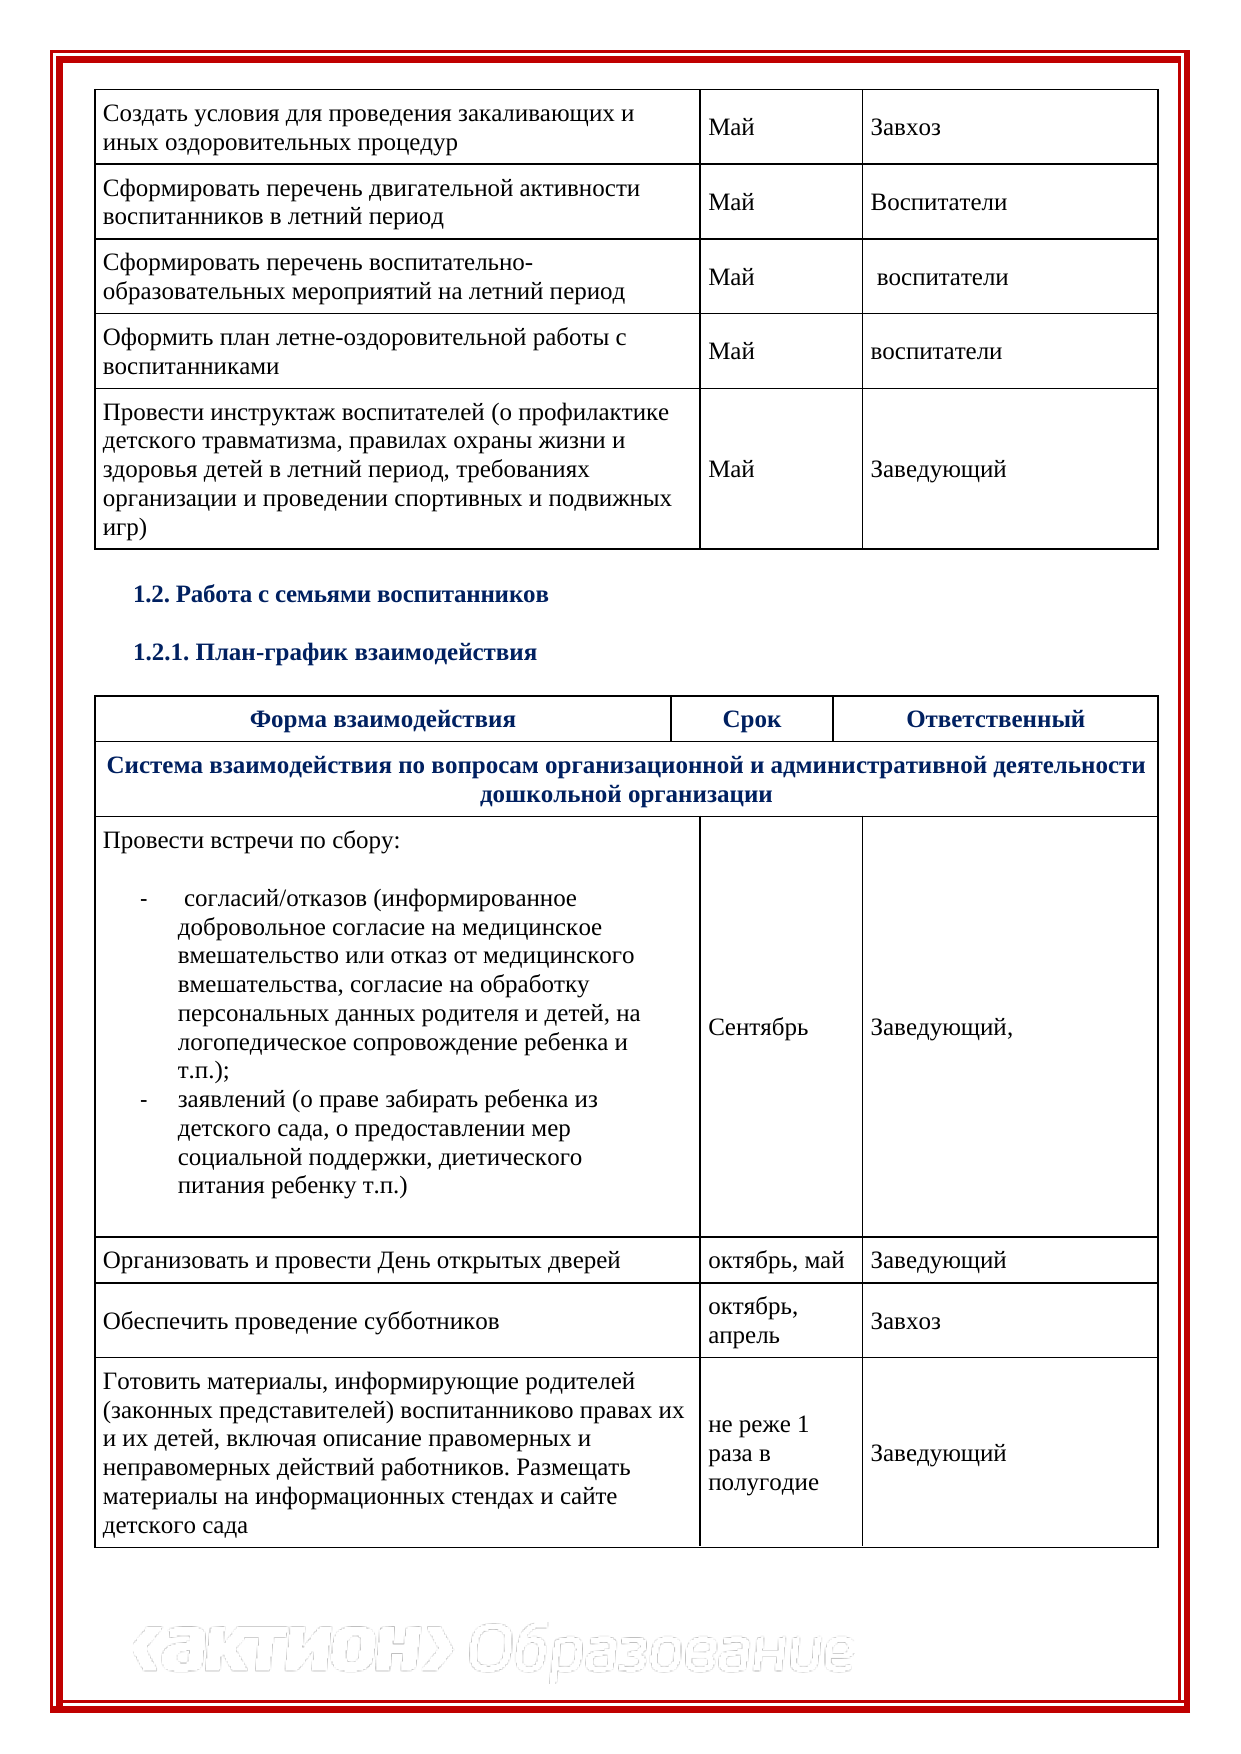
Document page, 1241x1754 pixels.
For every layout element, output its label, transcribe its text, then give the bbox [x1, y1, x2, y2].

table_cell Сформировать перечень воспитательно-образовательных мероприятий на летний период [96, 240, 699, 313]
table_cell Заведующий, [863, 817, 1157, 1236]
table_cell Заведующий [863, 389, 1157, 548]
table_cell Создать условия для проведения закаливающих и иных оздоровительных процедур [96, 90, 699, 163]
table_cell Обеспечить проведение субботников [96, 1284, 699, 1357]
table_cell Май [701, 165, 862, 238]
table_cell Май [701, 389, 862, 548]
table_cell Воспитатели [863, 165, 1157, 238]
table_header Срок [672, 697, 832, 741]
text 1.2. Работа с семьями воспитанников [133, 579, 1152, 608]
table_cell Провести встречи по сбору: согласий/отказов (информированное добровольное согласие на медицинское вмешательство или отказ от медицинского вмешательства, согласие на обработку персональных данных родителя и детей, на логопедическое сопровождение ребенка и т.п.); заявлений (о праве забирать ребенка из детского сада, о предоставлении мер социальной поддержки, диетического питания ребенку т.п.) [96, 817, 699, 1236]
picture [132, 1622, 855, 1684]
table_cell октябрь, апрель [701, 1284, 862, 1357]
table_cell воспитатели [863, 314, 1157, 387]
table_cell Сформировать перечень двигательной активности воспитанников в летний период [96, 165, 699, 238]
table_header Форма взаимодействия [96, 697, 670, 741]
table_header Ответственный [834, 697, 1157, 741]
table_cell Май [701, 90, 862, 163]
table_cell воспитатели [863, 240, 1157, 313]
table_cell Система взаимодействия по вопросам организационной и административной деятельности дошкольной организации [96, 742, 1157, 816]
table_cell октябрь, май [701, 1238, 862, 1282]
table_cell Организовать и провести День открытых дверей [96, 1238, 699, 1282]
table_cell Готовить материалы, информирующие родителей (законных представителей) воспитанниково правах их и их детей, включая описание правомерных и неправомерных действий работников. Размещать материалы на информационных стендах и сайте детского сада [96, 1358, 699, 1546]
table_cell Провести инструктаж воспитателей (о профилактике детского травматизма, правилах охраны жизни и здоровья детей в летний период, требованиях организации и проведении спортивных и подвижных игр) [96, 389, 699, 548]
table_cell не реже 1 раза в полугодие [701, 1358, 862, 1546]
table_cell Сентябрь [701, 817, 862, 1236]
table_cell Завхоз [863, 90, 1157, 163]
table_cell Завхоз [863, 1284, 1157, 1357]
table_cell Май [701, 240, 862, 313]
table_cell Оформить план летне-оздоровительной работы с воспитанниками [96, 314, 699, 387]
table_cell Май [701, 314, 862, 387]
text 1.2.1. План-график взаимодействия [133, 637, 1152, 666]
table_cell Заведующий [863, 1238, 1157, 1282]
table_cell Заведующий [863, 1358, 1157, 1546]
